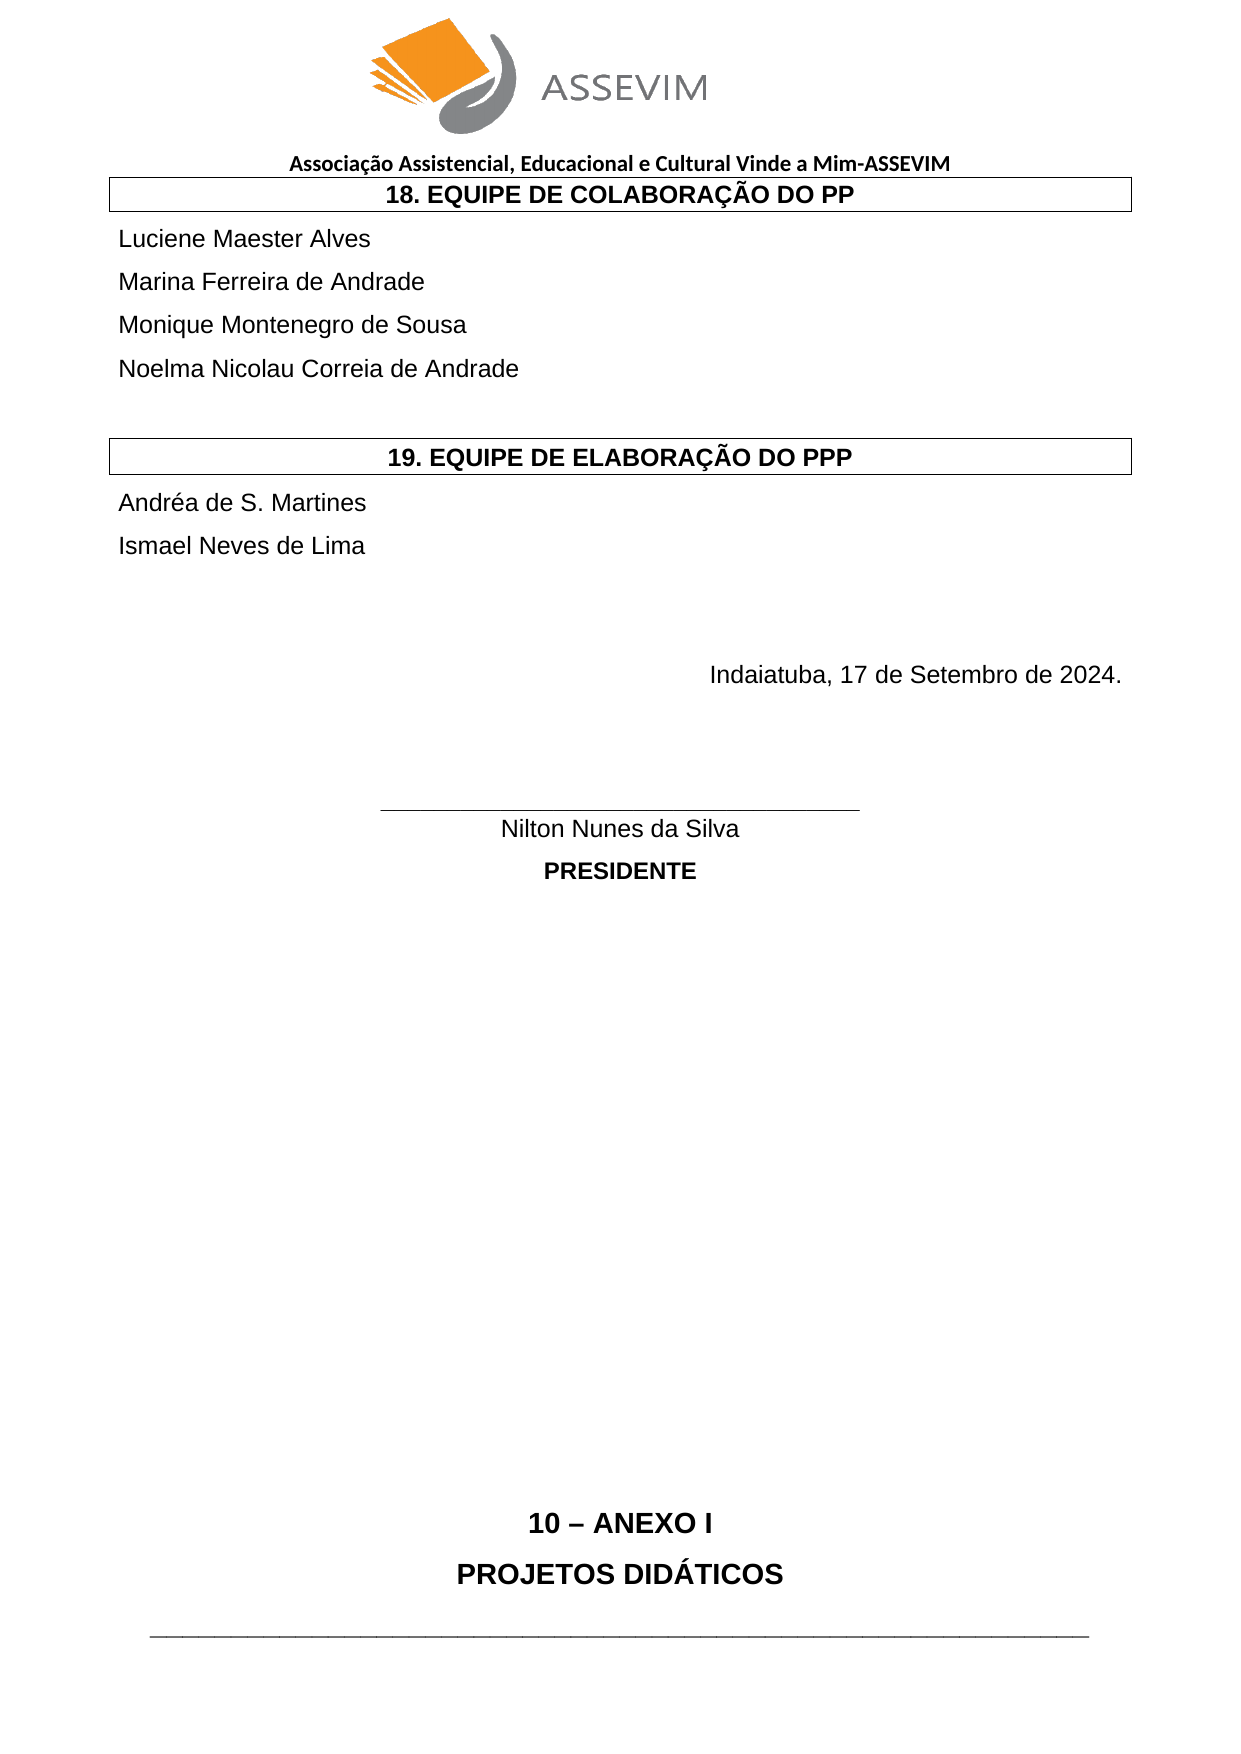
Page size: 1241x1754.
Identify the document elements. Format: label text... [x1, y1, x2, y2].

text Noelma Nicolau Correia de Andrade [118, 353, 1122, 382]
text Marina Ferreira de Andrade [118, 267, 1122, 296]
list 19. EQUIPE DE ELABORAÇÃO DO PPP [110, 439, 1131, 474]
text ____________________________________ [118, 786, 1122, 813]
list PROJETOS DIDÁTICOS [118, 1557, 1122, 1590]
text Monique Montenegro de Sousa [118, 310, 1122, 339]
list Indaiatuba, 17 de Setembro de 2024. [118, 660, 1122, 689]
list 10 – ANEXO I [118, 1507, 1122, 1540]
picture [369, 18, 706, 134]
list __________________________________________________________ [118, 1607, 1122, 1641]
text Andréa de S. Martines [118, 487, 1122, 516]
text Nilton Nunes da Silva [118, 813, 1122, 842]
list 18. EQUIPE DE COLABORAÇÃO DO PP [110, 178, 1131, 211]
text Luciene Maester Alves [118, 224, 1122, 253]
text Ismael Neves de Lima [118, 531, 1122, 559]
text PRESIDENTE [118, 857, 1122, 884]
